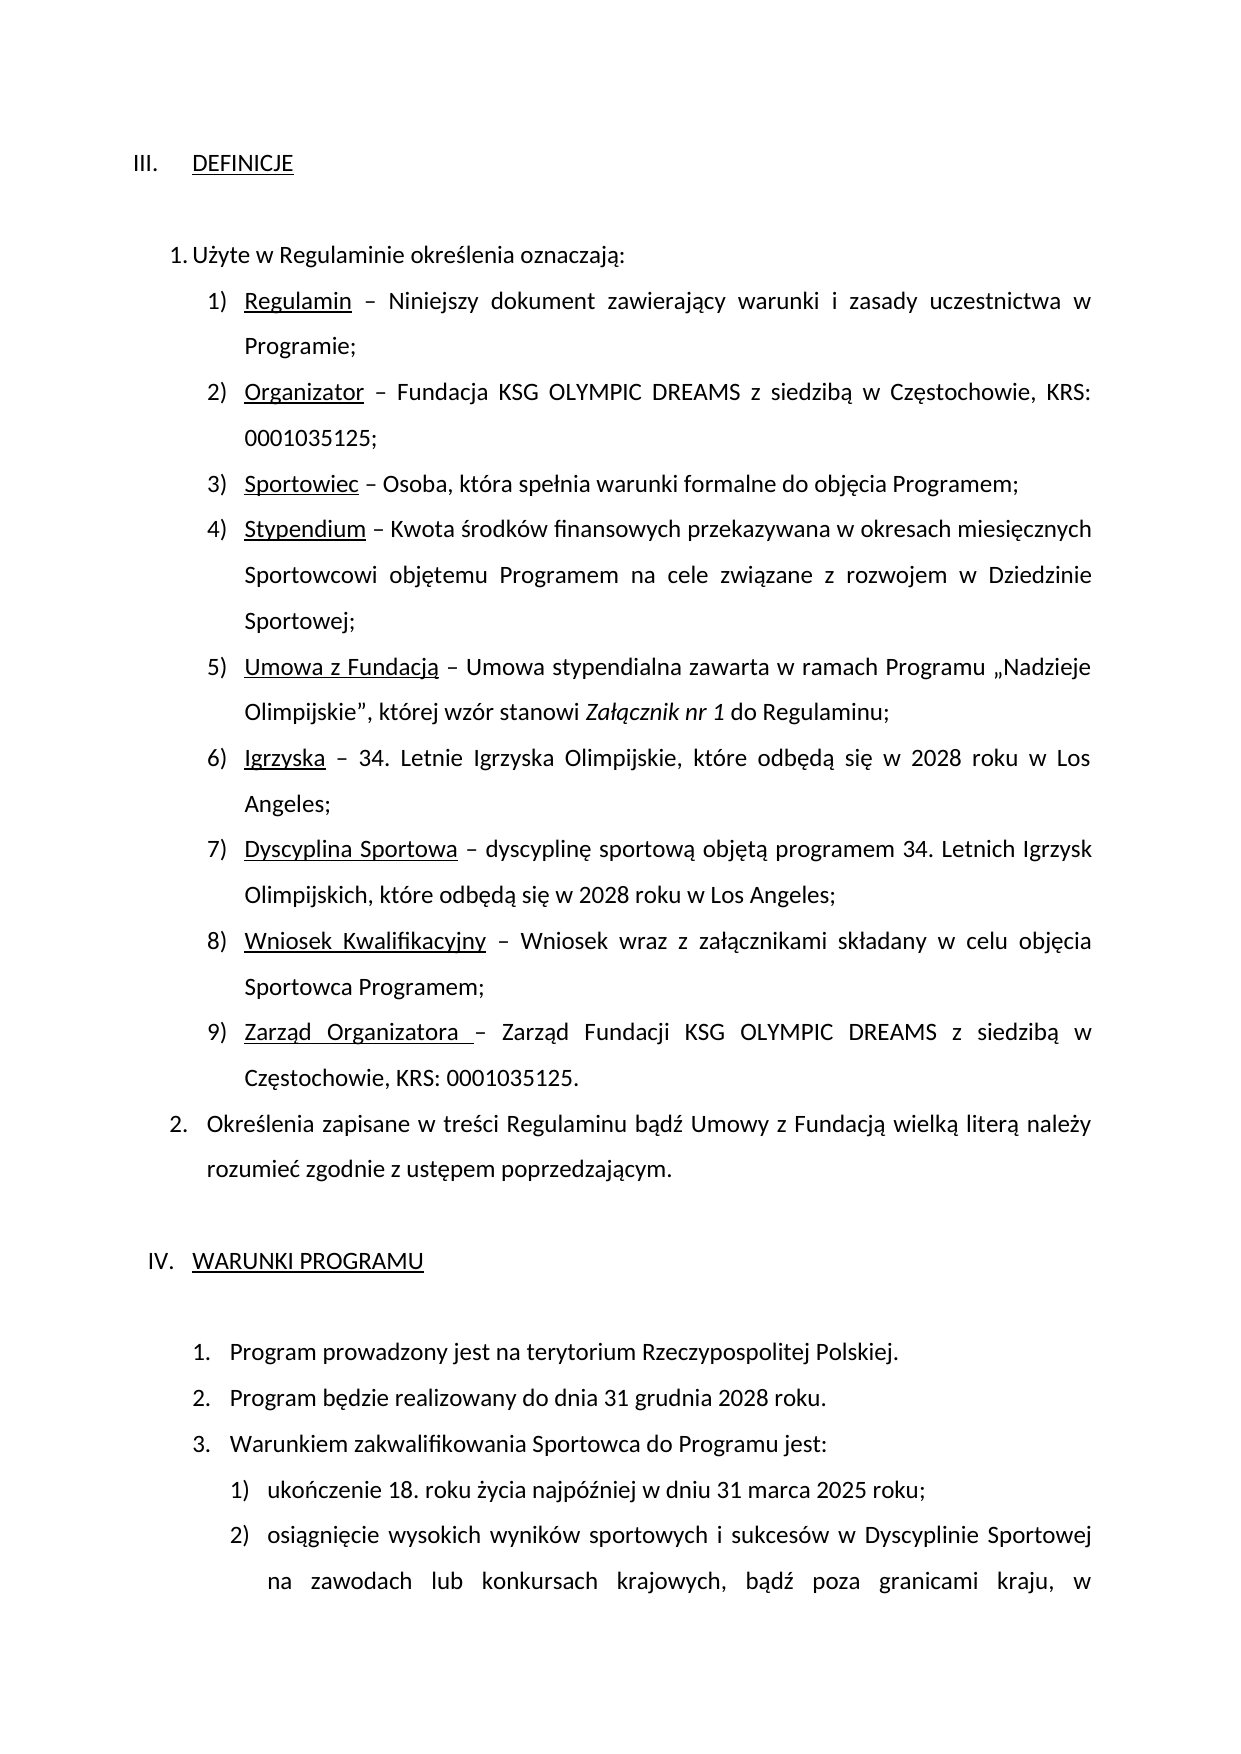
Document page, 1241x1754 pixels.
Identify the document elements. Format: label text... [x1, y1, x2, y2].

list Wniosek Kwalifikacyjny – Wniosek wraz z załącznikami składany w celu objęcia Sportowca Programem; [207, 925, 1093, 1001]
list Program prowadzony jest na terytorium Rzeczypospolitej Polskiej. [192, 1337, 1093, 1367]
list Igrzyska – 34. Letnie Igrzyska Olimpijskie, które odbędą się w 2028 roku w Los Angeles; [207, 742, 1093, 818]
list Regulamin – Niniejszy dokument zawierający warunki i zasady uczestnictwa w Programie; [207, 285, 1093, 361]
list DEFINICJE [133, 148, 1093, 178]
list Warunkiem zakwalifikowania Sportowca do Programu jest: [192, 1428, 1093, 1458]
list Dyscyplina Sportowa – dyscyplinę sportową objętą programem 34. Letnich Igrzysk Olimpijskich, które odbędą się w 2028 roku w Los Angeles; [207, 833, 1093, 910]
list ukończenie 18. roku życia najpóźniej w dniu 31 marca 2025 roku; [229, 1474, 1093, 1504]
list Użyte w Regulaminie określenia oznaczają: [169, 239, 1093, 269]
list WARUNKI PROGRAMU [148, 1245, 1093, 1276]
list Określenia zapisane w treści Regulaminu bądź Umowy z Fundacją wielką literą należy rozumieć zgodnie z ustępem poprzedzającym. [169, 1108, 1093, 1184]
list Program będzie realizowany do dnia 31 grudnia 2028 roku. [192, 1382, 1093, 1413]
list Umowa z Fundacją – Umowa stypendialna zawarta w ramach Programu „Nadzieje Olimpijskie”, której wzór stanowi Załącznik nr 1 do Regulaminu; [207, 651, 1093, 727]
list Zarząd Organizatora – Zarząd Fundacji KSG OLYMPIC DREAMS z siedzibą w Częstochowie, KRS: 0001035125. [207, 1016, 1093, 1093]
list Organizator – Fundacja KSG OLYMPIC DREAMS z siedzibą w Częstochowie, KRS: 0001035125; [207, 376, 1093, 452]
list Sportowiec – Osoba, która spełnia warunki formalne do objęcia Programem; [207, 468, 1093, 498]
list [229, 1519, 1093, 1596]
list Stypendium – Kwota środków finansowych przekazywana w okresach miesięcznych Sportowcowi objętemu Programem na cele związane z rozwojem w Dziedzinie Sportowej; [207, 513, 1093, 635]
